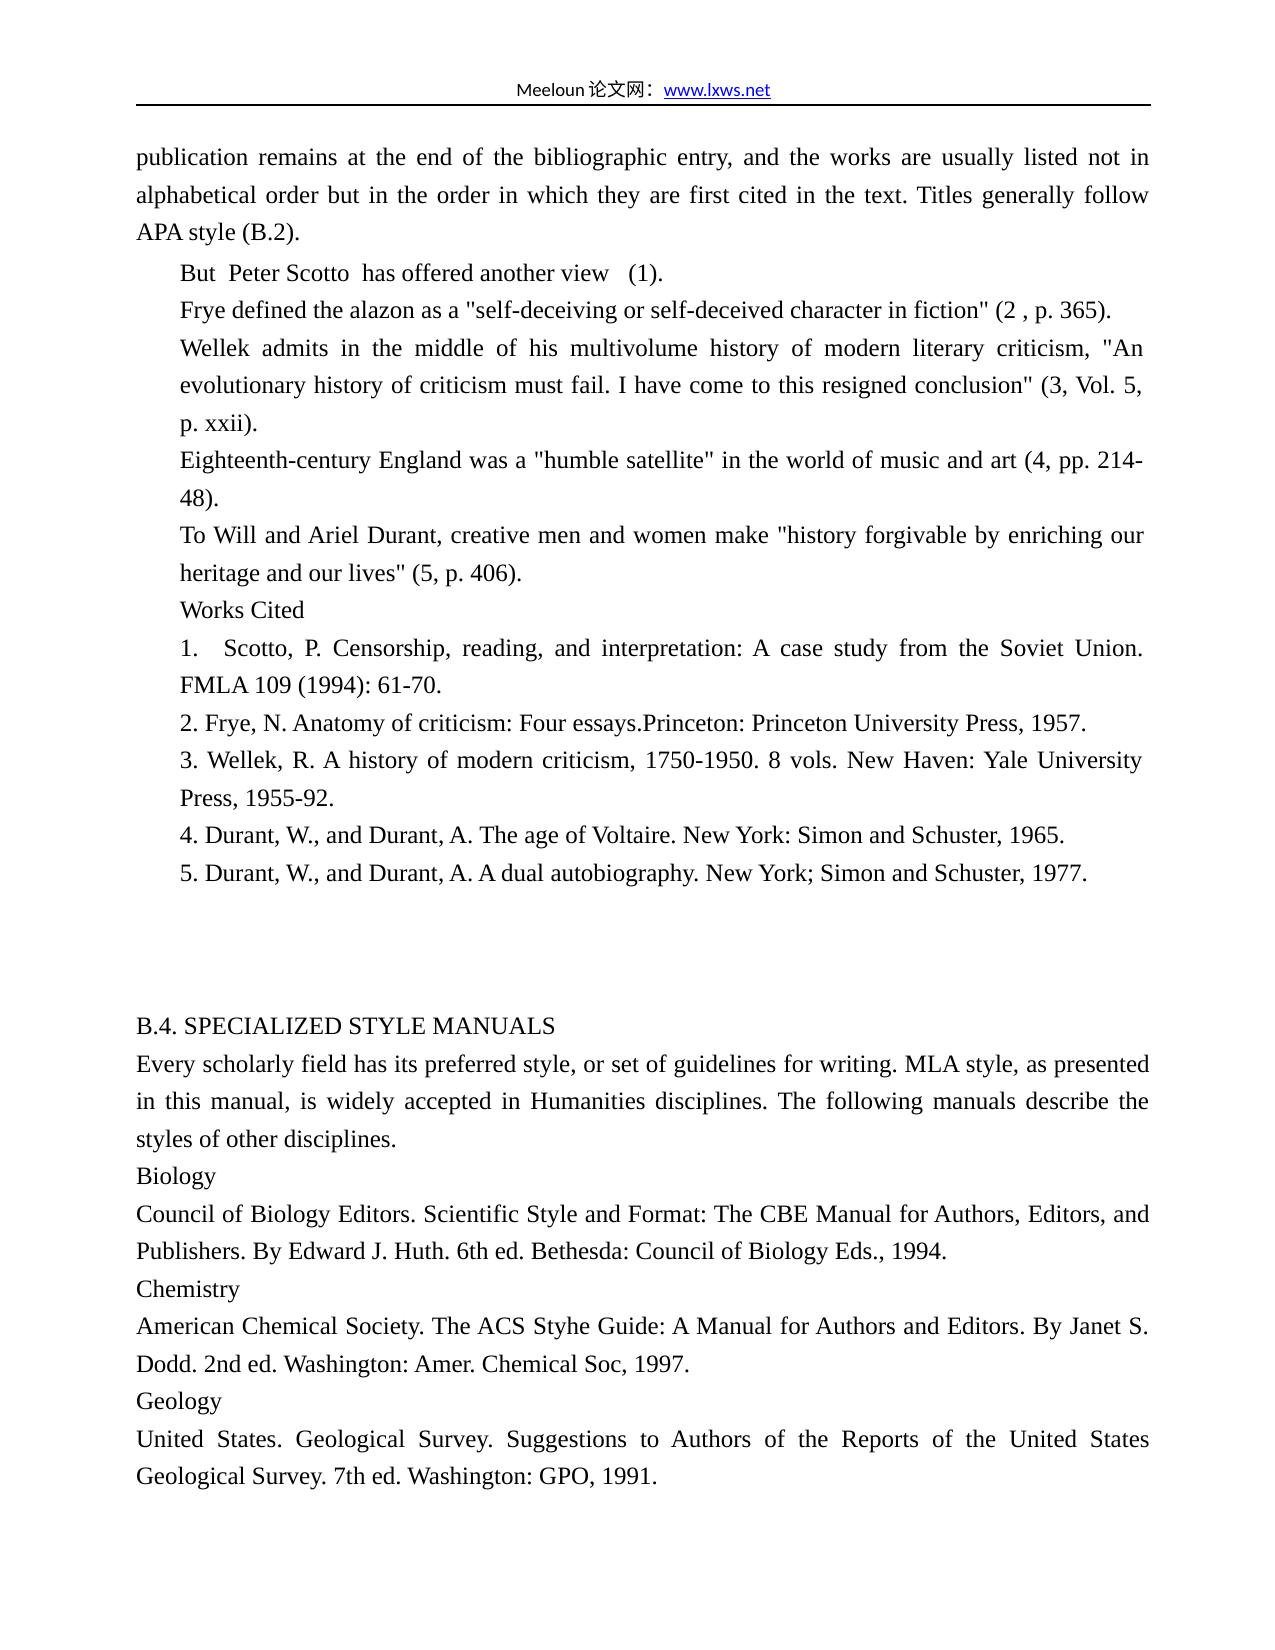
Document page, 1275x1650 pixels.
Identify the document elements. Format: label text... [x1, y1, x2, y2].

table_header But Peter Scotto has offered another view (1). Frye defined the alazon as a "self-deceiving or self-deceived character in fiction" (2 , p. 365). Wellek admits in the middle of his multivolume history of modern literary criticism, "An evolutionary history of criticism must fail. I have come to this resigned conclusion" (3, Vol. 5, p. xxii). Eighteenth-century England was a "humble satellite" in the world of music and art (4, pp. 214-48). To Will and Ariel Durant, creative men and women make "history forgivable by enriching our heritage and our lives" (5, p. 406). Works Cited 1. Scotto, P. Censorship, reading, and interpretation: A case study from the Soviet Union. FMLA 109 (1994): 61-70. 2. Frye, N. Anatomy of criticism: Four essays.Princeton: Princeton University Press, 1957. 3. Wellek, R. A history of modern criticism, 1750-1950. 8 vols. New Haven: Yale University Press, 1955-92. 4. Durant, W., and Durant, A. The age of Voltaire. New York: Simon and Schuster, 1965. 5. Durant, W., and Durant, A. A dual autobiography. New York; Simon and Schuster, 1977. [133, 248, 1148, 929]
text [136, 929, 1151, 1492]
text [136, 136, 1151, 248]
